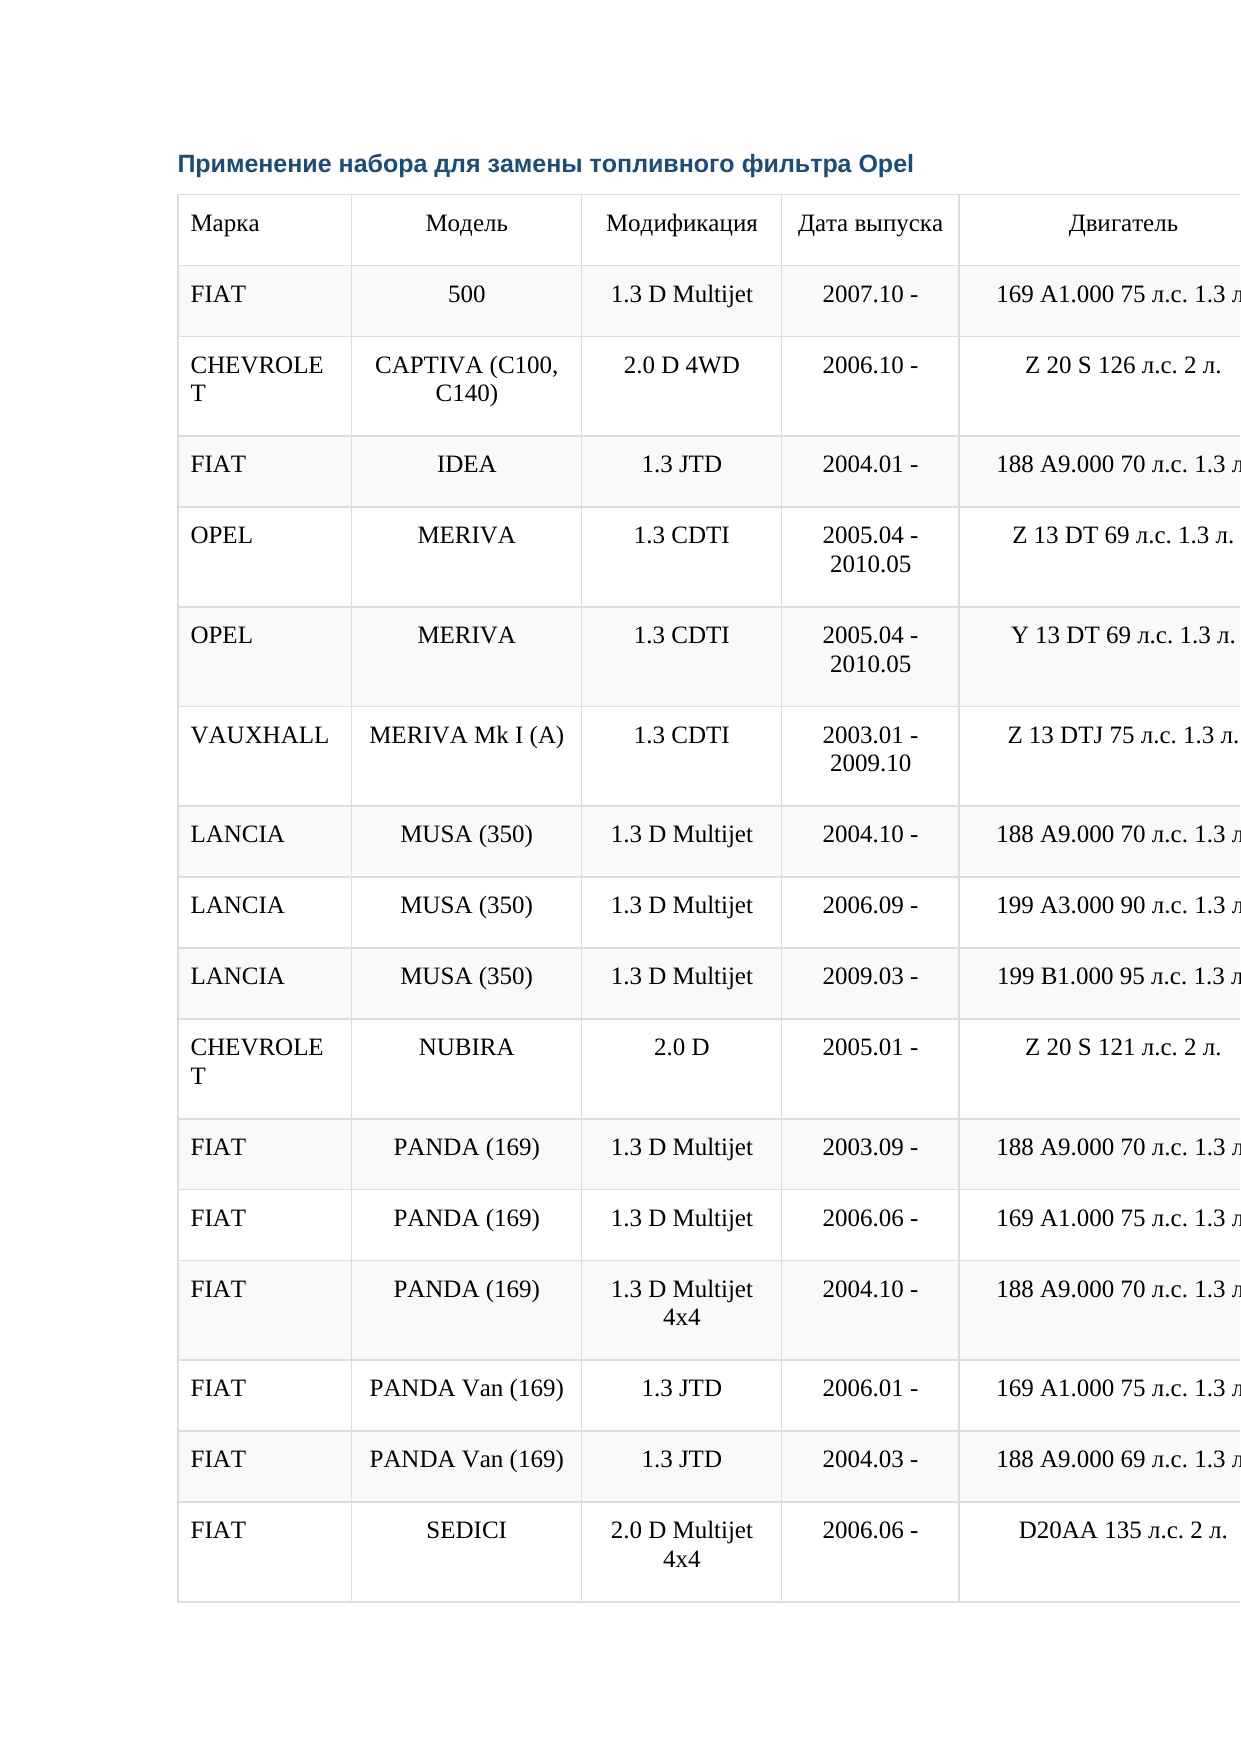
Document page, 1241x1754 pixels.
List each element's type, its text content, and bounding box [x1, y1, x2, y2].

table_cell OPEL [179, 608, 351, 706]
table_cell Z 20 S 121 л.с. 2 л. [960, 1020, 1240, 1118]
table_cell 2009.03 - [782, 949, 958, 1018]
table_cell Z 13 DT 69 л.с. 1.3 л. [960, 508, 1240, 606]
table_cell 2005.04 - 2010.05 [782, 508, 958, 606]
table_cell 1.3 JTD [582, 1432, 781, 1501]
table_cell 2004.10 - [782, 1261, 958, 1359]
table_cell 1.3 CDTI [582, 608, 781, 706]
table_cell IDEA [352, 437, 581, 506]
table_cell 188 A9.000 69 л.с. 1.3 л. [960, 1432, 1240, 1501]
table_cell FIAT [179, 1361, 351, 1430]
table_cell FIAT [179, 266, 351, 336]
table_cell 2005.04 - 2010.05 [782, 608, 958, 706]
table_cell 2003.09 - [782, 1120, 958, 1189]
table_cell 188 A9.000 70 л.с. 1.3 л. [960, 437, 1240, 506]
table_cell 1.3 D Multijet [582, 266, 781, 336]
table_cell 1.3 D Multijet [582, 949, 781, 1018]
table_cell 2004.10 - [782, 807, 958, 876]
table_cell MERIVA [352, 608, 581, 706]
table_cell 2006.09 - [782, 878, 958, 947]
table_cell 2007.10 - [782, 266, 958, 336]
table_header Дата выпуска [782, 195, 958, 265]
table_cell FIAT [179, 1261, 351, 1359]
table_cell FIAT [179, 1190, 351, 1260]
table_cell 1.3 D Multijet 4x4 [582, 1261, 781, 1359]
table_header Модификация [582, 195, 781, 265]
table_cell CHEVROLET [179, 1020, 351, 1118]
table_cell MUSA (350) [352, 807, 581, 876]
table_cell D20AA 135 л.с. 2 л. [960, 1503, 1240, 1601]
table_cell 2006.10 - [782, 337, 958, 435]
table_cell 199 B1.000 95 л.с. 1.3 л. [960, 949, 1240, 1018]
table_cell VAUXHALL [179, 707, 351, 805]
table_cell PANDA Van (169) [352, 1432, 581, 1501]
table_cell PANDA (169) [352, 1190, 581, 1260]
table_cell 1.3 JTD [582, 437, 781, 506]
table_cell 2006.06 - [782, 1503, 958, 1601]
table_cell 2.0 D [582, 1020, 781, 1118]
table_header Модель [352, 195, 581, 265]
text Применение набора для замены топливного фильтра Opel [177, 149, 1152, 178]
table_cell SEDICI [352, 1503, 581, 1601]
table_cell 2006.01 - [782, 1361, 958, 1430]
table_header Двигатель [960, 195, 1240, 265]
table_cell FIAT [179, 1120, 351, 1189]
table_cell 1.3 D Multijet [582, 1120, 781, 1189]
table_cell CAPTIVA (C100, C140) [352, 337, 581, 435]
table_header Марка [179, 195, 351, 265]
table_cell 169 A1.000 75 л.с. 1.3 л. [960, 1190, 1240, 1260]
table_cell MUSA (350) [352, 878, 581, 947]
table_cell PANDA (169) [352, 1261, 581, 1359]
table_cell FIAT [179, 437, 351, 506]
table_cell 2.0 D 4WD [582, 337, 781, 435]
table_cell NUBIRA [352, 1020, 581, 1118]
table_cell 2005.01 - [782, 1020, 958, 1118]
table_cell Y 13 DT 69 л.с. 1.3 л. [960, 608, 1240, 706]
table_cell 1.3 D Multijet [582, 1190, 781, 1260]
table_cell CHEVROLET [179, 337, 351, 435]
table_cell MERIVA [352, 508, 581, 606]
table_cell 188 A9.000 70 л.с. 1.3 л. [960, 1261, 1240, 1359]
table_cell PANDA (169) [352, 1120, 581, 1189]
table_cell Z 13 DTJ 75 л.с. 1.3 л. [960, 707, 1240, 805]
table_cell 1.3 CDTI [582, 508, 781, 606]
table_cell LANCIA [179, 878, 351, 947]
table_cell 2006.06 - [782, 1190, 958, 1260]
table_cell PANDA Van (169) [352, 1361, 581, 1430]
table_cell LANCIA [179, 949, 351, 1018]
table_cell 188 A9.000 70 л.с. 1.3 л. [960, 1120, 1240, 1189]
table_cell OPEL [179, 508, 351, 606]
table_cell 188 A9.000 70 л.с. 1.3 л. [960, 807, 1240, 876]
table_cell 2004.03 - [782, 1432, 958, 1501]
table_cell MUSA (350) [352, 949, 581, 1018]
table_cell 199 A3.000 90 л.с. 1.3 л. [960, 878, 1240, 947]
table_cell 500 [352, 266, 581, 336]
table_cell Z 20 S 126 л.с. 2 л. [960, 337, 1240, 435]
table_cell 1.3 D Multijet [582, 807, 781, 876]
table_cell FIAT [179, 1432, 351, 1501]
table_cell 2.0 D Multijet 4x4 [582, 1503, 781, 1601]
table_cell 169 A1.000 75 л.с. 1.3 л. [960, 1361, 1240, 1430]
table_cell MERIVA Mk I (A) [352, 707, 581, 805]
table_cell 1.3 CDTI [582, 707, 781, 805]
table_cell LANCIA [179, 807, 351, 876]
table_cell 2003.01 - 2009.10 [782, 707, 958, 805]
table_cell 1.3 D Multijet [582, 878, 781, 947]
table_cell 2004.01 - [782, 437, 958, 506]
table_cell 169 A1.000 75 л.с. 1.3 л. [960, 266, 1240, 336]
table_cell FIAT [179, 1503, 351, 1601]
table_cell 1.3 JTD [582, 1361, 781, 1430]
